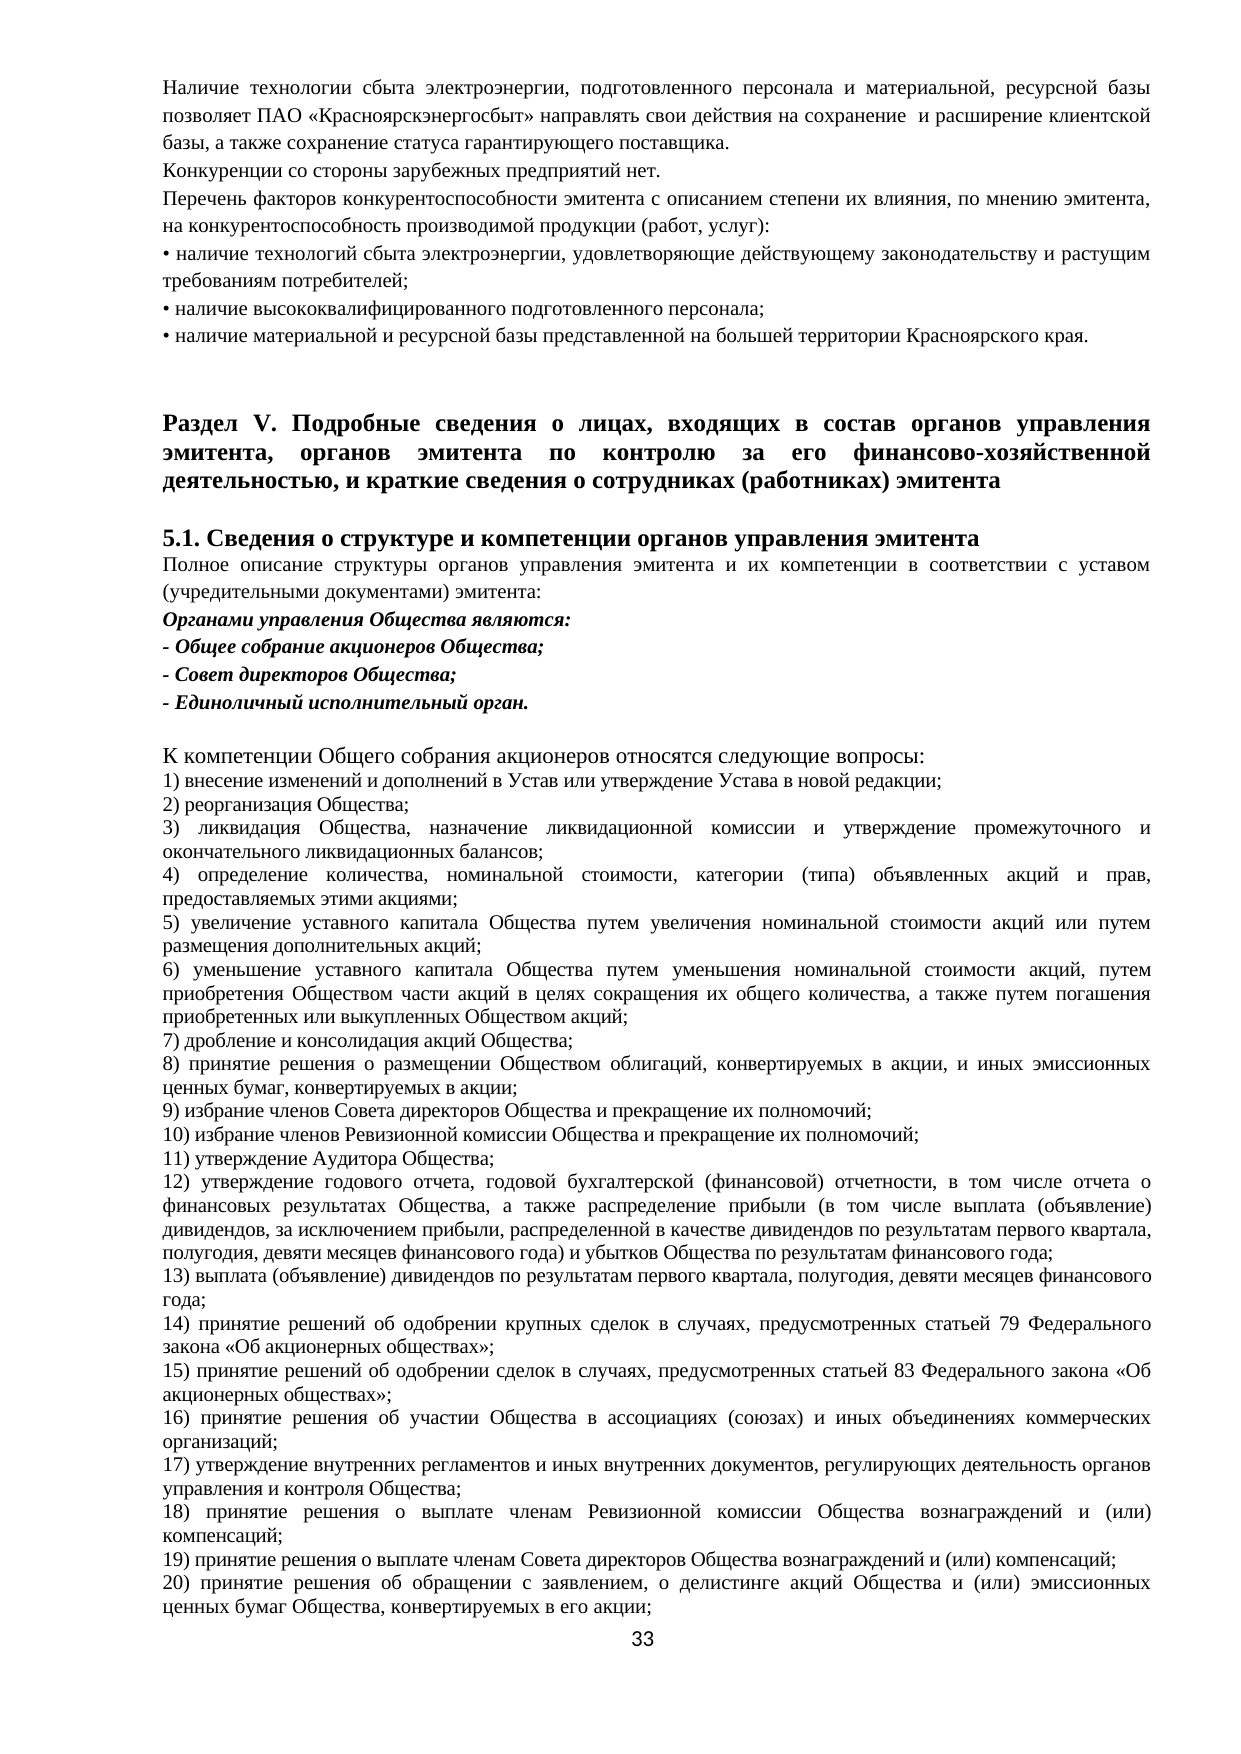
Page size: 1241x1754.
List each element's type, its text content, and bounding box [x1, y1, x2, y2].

text Наличие технологии сбыта электроэнергии, подготовленного персонала и материальной, ресурсной базы позволяет ПАО «Красноярскэнергосбыт» направлять свои действия на сохранение и расширение клиентской базы, а также сохранение статуса гарантирующего поставщика. [162, 75, 1152, 154]
text 11) утверждение Аудитора Общества; [162, 1146, 1152, 1170]
text 20) принятие решения об обращении с заявлением, о делистинге акций Общества и (или) эмиссионных ценных бумаг Общества, конвертируемых в его акции; [162, 1571, 1152, 1618]
text 17) утверждение внутренних регламентов и иных внутренних документов, регулирующих деятельность органов управления и контроля Общества; [162, 1453, 1152, 1500]
text 15) принятие решений об одобрении сделок в случаях, предусмотренных статьей 83 Федерального закона «Об акционерных обществах»; [162, 1358, 1152, 1406]
text 16) принятие решения об участии Общества в ассоциациях (союзах) и иных объединениях коммерческих организаций; [162, 1406, 1152, 1453]
text • наличие технологий сбыта электроэнергии, удовлетворяющие действующему законодательству и растущим требованиям потребителей; [162, 241, 1152, 292]
text Перечень факторов конкурентоспособности эмитента с описанием степени их влияния, по мнению эмитента, на конкурентоспособность производимой продукции (работ, услуг): [162, 185, 1152, 237]
text К компетенции Общего собрания акционеров относятся следующие вопросы: 1) внесение изменений и дополнений в Устав или утверждение Устава в новой редакции; [162, 717, 1152, 792]
text - Совет директоров Общества; [162, 662, 1152, 686]
text • наличие высококвалифицированного подготовленного персонала; [162, 296, 1152, 320]
text Конкуренции со стороны зарубежных предприятий нет. [162, 158, 1152, 182]
text Полное описание структуры органов управления эмитента и их компетенции в соответствии с уставом (учредительными документами) эмитента: Органами управления Общества являются: - Общее собрание акционеров Общества; [162, 552, 1152, 658]
text 18) принятие решения о выплате членам Ревизионной комиссии Общества вознаграждений и (или) компенсаций; [162, 1500, 1152, 1547]
text 8) принятие решения о размещении Обществом облигаций, конвертируемых в акции, и иных эмиссионных ценных бумаг, конвертируемых в акции; [162, 1052, 1152, 1099]
text 4) определение количества, номинальной стоимости, категории (типа) объявленных акций и прав, предоставляемых этими акциями; [162, 863, 1152, 910]
text 13) выплата (объявление) дивидендов по результатам первого квартала, полугодия, девяти месяцев финансового года; [162, 1264, 1152, 1311]
text - Единоличный исполнительный орган. [162, 689, 1152, 714]
text 2) реорганизация Общества; [162, 792, 1152, 816]
text 12) утверждение годового отчета, годовой бухгалтерской (финансовой) отчетности, в том числе отчета о финансовых результатах Общества, а также распределение прибыли (в том числе выплата (объявление) дивидендов, за исключением прибыли, распределенной в качестве дивидендов по результатам первого квартала, полугодия, девяти месяцев финансового года) и убытков Общества по результатам финансового года; [162, 1170, 1152, 1264]
text 6) уменьшение уставного капитала Общества путем уменьшения номинальной стоимости акций, путем приобретения Обществом части акций в целях сокращения их общего количества, а также путем погашения приобретенных или выкупленных Обществом акций; [162, 957, 1152, 1028]
text 5.1. Сведения о структуре и компетенции органов управления эмитента [162, 523, 1152, 552]
text 7) дробление и консолидация акций Общества; [162, 1028, 1152, 1052]
text • наличие материальной и ресурсной базы представленной на большей территории Красноярского края. [162, 323, 1152, 347]
text Раздел V. Подробные сведения о лицах, входящих в состав органов управления эмитента, органов эмитента по контролю за его финансово-хозяйственной деятельностью, и краткие сведения о сотрудниках (работниках) эмитента [162, 408, 1152, 494]
text 14) принятие решений об одобрении крупных сделок в случаях, предусмотренных статьей 79 Федерального закона «Об акционерных обществах»; [162, 1311, 1152, 1358]
text 19) принятие решения о выплате членам Совета директоров Общества вознаграждений и (или) компенсаций; [162, 1547, 1152, 1571]
text 10) избрание членов Ревизионной комиссии Общества и прекращение их полномочий; [162, 1123, 1152, 1146]
text 9) избрание членов Совета директоров Общества и прекращение их полномочий; [162, 1099, 1152, 1123]
text 5) увеличение уставного капитала Общества путем увеличения номинальной стоимости акций или путем размещения дополнительных акций; [162, 910, 1152, 957]
text 3) ликвидация Общества, назначение ликвидационной комиссии и утверждение промежуточного и окончательного ликвидационных балансов; [162, 816, 1152, 863]
